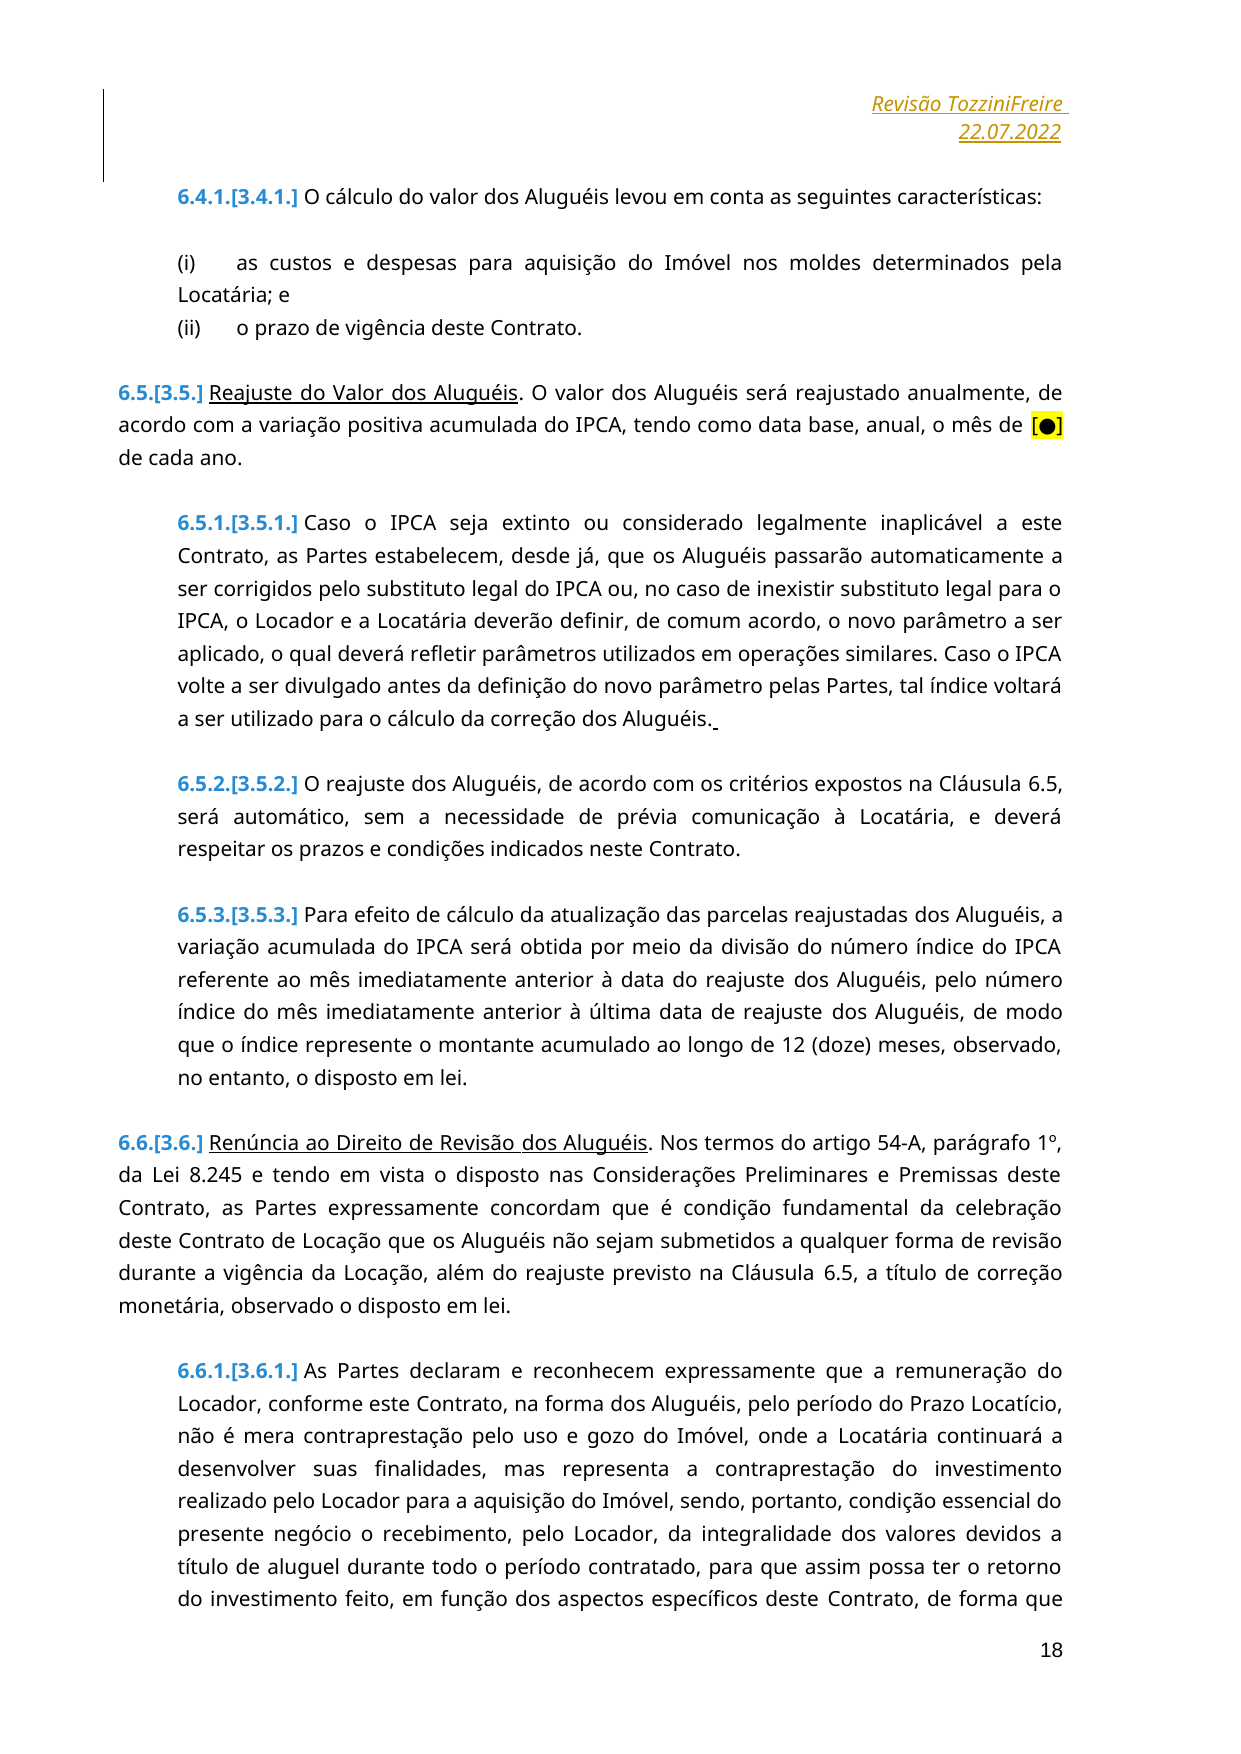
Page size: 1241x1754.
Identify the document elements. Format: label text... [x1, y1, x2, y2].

list Reajuste do Valor dos Aluguéis. O valor dos Aluguéis será reajustado anualmente, de acordo com a variação positiva acumulada do IPCA, tendo como data base, anual, o mês de [●] de cada ano. [118, 378, 1063, 472]
list o prazo de vigência deste Contrato. [177, 313, 1063, 341]
list Renúncia ao Direito de Revisão dos Aluguéis. Nos termos do artigo 54-A, parágrafo 1º, da Lei 8.245 e tendo em vista o disposto nas Considerações Preliminares e Premissas deste Contrato, as Partes expressamente concordam que é condição fundamental da celebração deste Contrato de Locação que os Aluguéis não sejam submetidos a qualquer forma de revisão durante a vigência da Locação, além do reajuste previsto na Cláusula 6.5, a título de correção monetária, observado o disposto em lei. [118, 1128, 1063, 1319]
list Caso o IPCA seja extinto ou considerado legalmente inaplicável a este Contrato, as Partes estabelecem, desde já, que os Aluguéis passarão automaticamente a ser corrigidos pelo substituto legal do IPCA ou, no caso de inexistir substituto legal para o IPCA, o Locador e a Locatária deverão definir, de comum acordo, o novo parâmetro a ser aplicado, o qual deverá refletir parâmetros utilizados em operações similares. Caso o IPCA volte a ser divulgado antes da definição do novo parâmetro pelas Partes, tal índice voltará a ser utilizado para o cálculo da correção dos Aluguéis. [177, 508, 1063, 732]
list O reajuste dos Aluguéis, de acordo com os critérios expostos na Cláusula 6.5, será automático, sem a necessidade de prévia comunicação à Locatária, e deverá respeitar os prazos e condições indicados neste Contrato. [177, 769, 1063, 863]
list O cálculo do valor dos Aluguéis levou em conta as seguintes características: [177, 182, 1063, 211]
list as custos e despesas para aquisição do Imóvel nos moldes determinados pela Locatária; e [177, 248, 1063, 309]
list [177, 1356, 1063, 1613]
list Para efeito de cálculo da atualização das parcelas reajustadas dos Aluguéis, a variação acumulada do IPCA será obtida por meio da divisão do número índice do IPCA referente ao mês imediatamente anterior à data do reajuste dos Aluguéis, pelo número índice do mês imediatamente anterior à última data de reajuste dos Aluguéis, de modo que o índice represente o montante acumulado ao longo de 12 (doze) meses, observado, no entanto, o disposto em lei. [177, 900, 1063, 1091]
